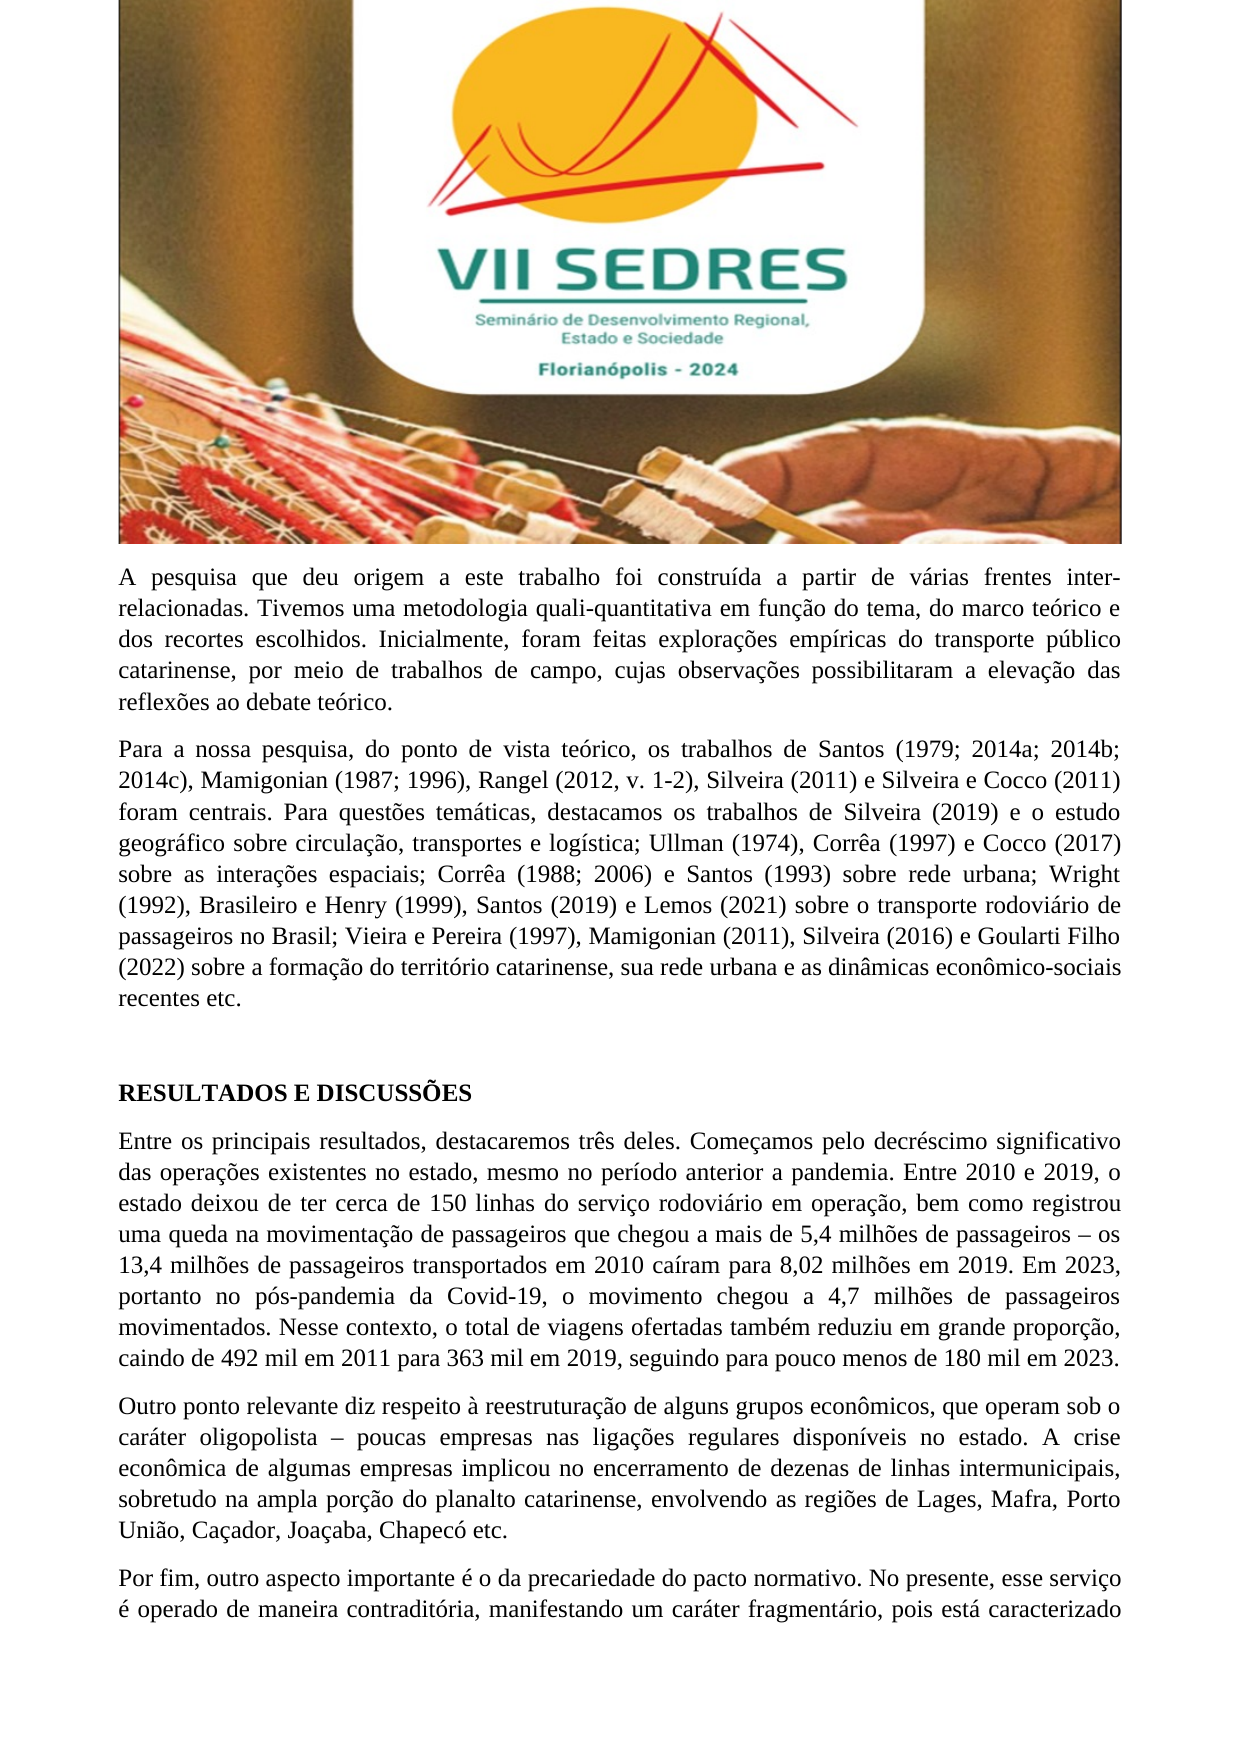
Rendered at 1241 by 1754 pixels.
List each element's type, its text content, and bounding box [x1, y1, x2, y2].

text Por fim, outro aspecto importante é o da precariedade do pacto normativo. No presente, esse serviço é operado de maneira contraditória, manifestando um caráter fragmentário, pois está caracterizado pela precária estrutura normativa e as rarefeitas ações de planejamento, o que resulta em seletividades territoriais. Face a isso, permanecem realidades onde não há qualquer tipo de serviço de transporte público, inviabilizando a acessibilidade nas escalas regional e da rede urbana. [118, 1563, 1122, 1623]
text A pesquisa que deu origem a este trabalho foi construída a partir de várias frentes inter-relacionadas. Tivemos uma metodologia quali-quantitativa em função do tema, do marco teórico e dos recortes escolhidos. Inicialmente, foram feitas explorações empíricas do transporte público catarinense, por meio de trabalhos de campo, cujas observações possibilitaram a elevação das reflexões ao debate teórico. [118, 562, 1122, 715]
picture [118, 0, 1122, 544]
text Para a nossa pesquisa, do ponto de vista teórico, os trabalhos de Santos (1979; 2014a; 2014b; 2014c), Mamigonian (1987; 1996), Rangel (2012, v. 1-2), Silveira (2011) e Silveira e Cocco (2011) foram centrais. Para questões temáticas, destacamos os trabalhos de Silveira (2019) e o estudo geográfico sobre circulação, transportes e logística; Ullman (1974), Corrêa (1997) e Cocco (2017) sobre as interações espaciais; Corrêa (1988; 2006) e Santos (1993) sobre rede urbana; Wright (1992), Brasileiro e Henry (1999), Santos (2019) e Lemos (2021) sobre o transporte rodoviário de passageiros no Brasil; Vieira e Pereira (1997), Mamigonian (2011), Silveira (2016) e Goularti Filho (2022) sobre a formação do território catarinense, sua rede urbana e as dinâmicas econômico-sociais recentes etc. [118, 734, 1122, 1012]
text Outro ponto relevante diz respeito à reestruturação de alguns grupos econômicos, que operam sob o caráter oligopolista – poucas empresas nas ligações regulares disponíveis no estado. A crise econômica de algumas empresas implicou no encerramento de dezenas de linhas intermunicipais, sobretudo na ampla porção do planalto catarinense, envolvendo as regiões de Lages, Mafra, Porto União, Caçador, Joaçaba, Chapecó etc. [118, 1391, 1122, 1544]
text Entre os principais resultados, destacaremos três deles. Começamos pelo decréscimo significativo das operações existentes no estado, mesmo no período anterior a pandemia. Entre 2010 e 2019, o estado deixou de ter cerca de 150 linhas do serviço rodoviário em operação, bem como registrou uma queda na movimentação de passageiros que chegou a mais de 5,4 milhões de passageiros – os 13,4 milhões de passageiros transportados em 2010 caíram para 8,02 milhões em 2019. Em 2023, portanto no pós-pandemia da Covid-19, o movimento chegou a 4,7 milhões de passageiros movimentados. Nesse contexto, o total de viagens ofertadas também reduziu em grande proporção, caindo de 492 mil em 2011 para 363 mil em 2019, seguindo para pouco menos de 180 mil em 2023. [118, 1126, 1122, 1372]
text RESULTADOS E DISCUSSÕES [118, 1078, 1122, 1107]
